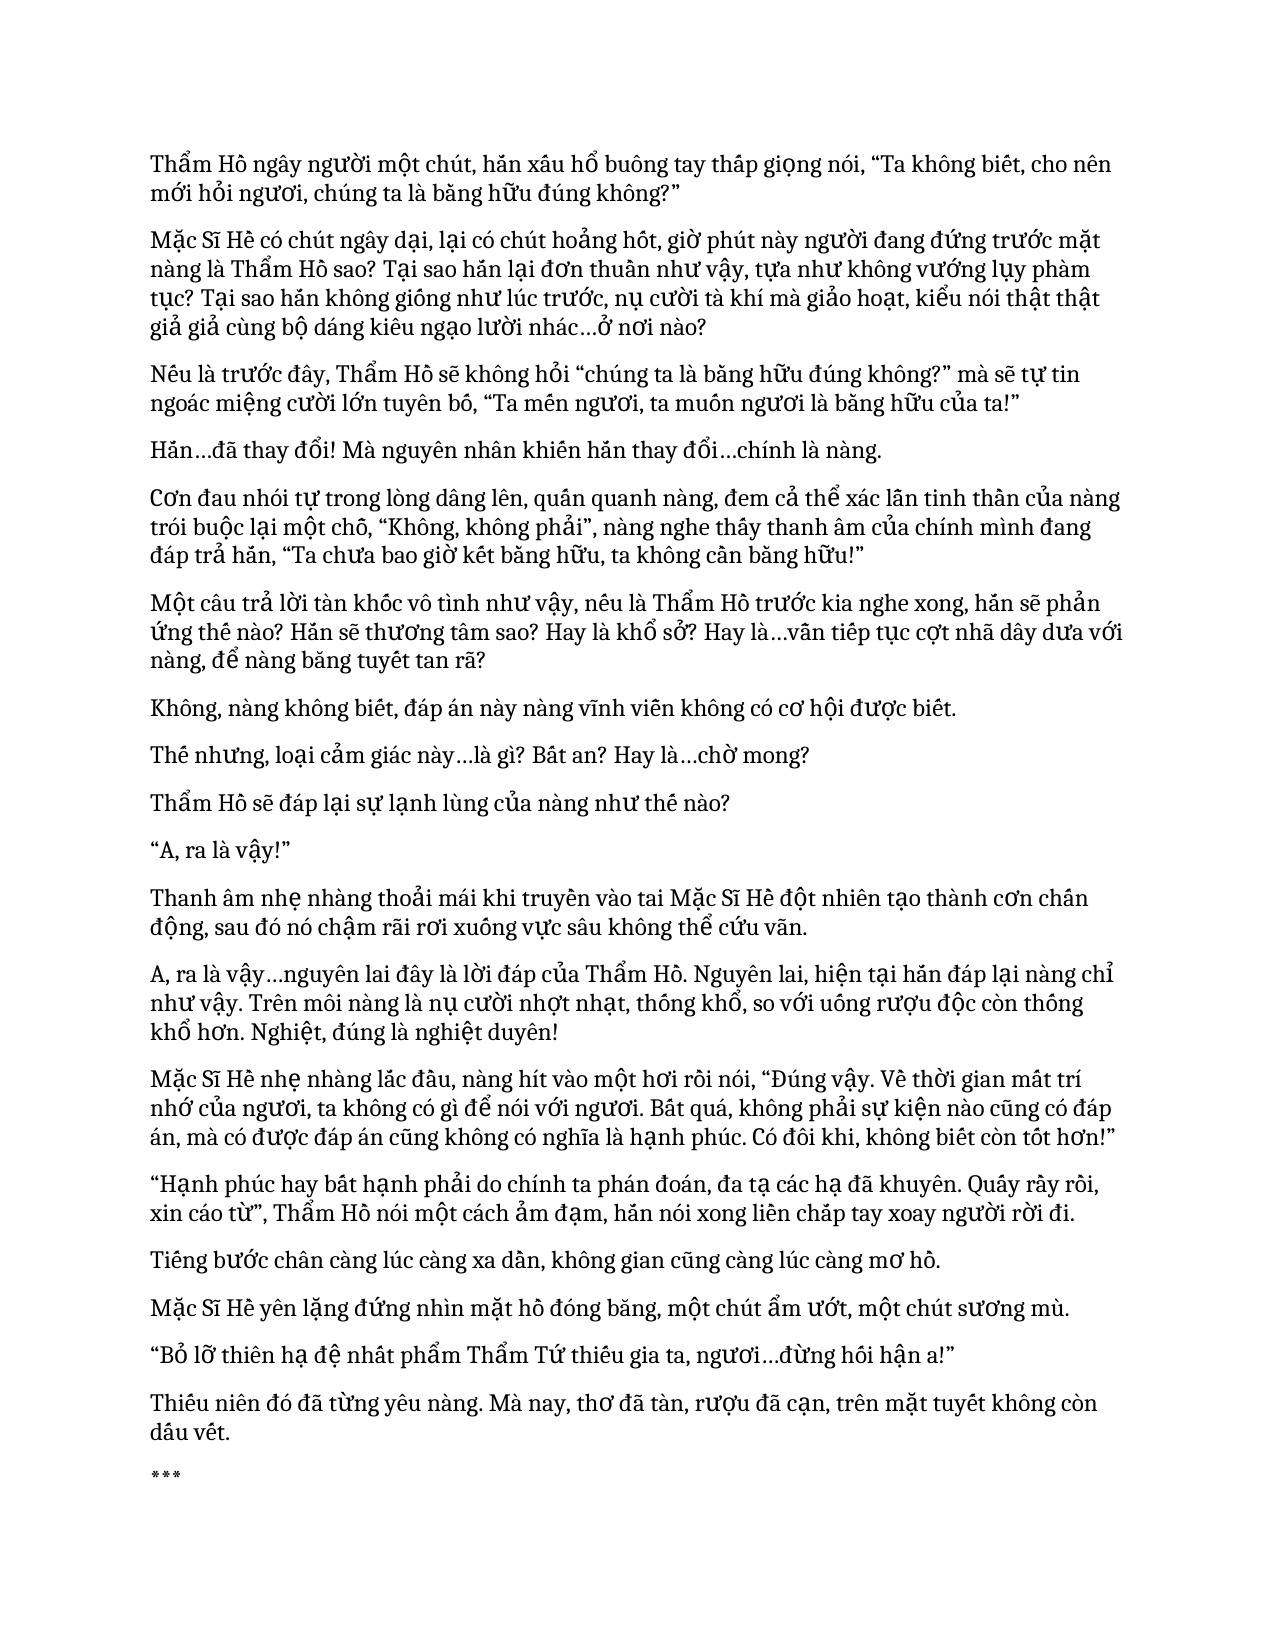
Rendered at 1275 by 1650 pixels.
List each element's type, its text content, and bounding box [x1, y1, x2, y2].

text “Hạnh phúc hay bất hạnh phải do chính ta phán đoán, đa tạ các hạ đã khuyên. Quấy rầy rồi, xin cáo từ”, Thẩm Hồ nói một cách ảm đạm, hắn nói xong liền chắp tay xoay người rời đi. [150, 1170, 1125, 1227]
text Mặc Sĩ Hề có chút ngây dại, lại có chút hoảng hốt, giờ phút này người đang đứng trước mặt nàng là Thẩm Hồ sao? Tại sao hắn lại đơn thuần như vậy, tựa như không vướng lụy phàm tục? Tại sao hắn không giống như lúc trước, nụ cười tà khí mà giảo hoạt, kiểu nói thật thật giả giả cùng bộ dáng kiêu ngạo lười nhác…ở nơi nào? [150, 226, 1125, 341]
text Mặc Sĩ Hề yên lặng đứng nhìn mặt hồ đóng băng, một chút ẩm ướt, một chút sương mù. [150, 1294, 1125, 1322]
text Hắn…đã thay đổi! Mà nguyên nhân khiến hắn thay đổi…chính là nàng. [150, 436, 1125, 465]
text Thanh âm nhẹ nhàng thoải mái khi truyền vào tai Mặc Sĩ Hề đột nhiên tạo thành cơn chấn động, sau đó nó chậm rãi rơi xuống vực sâu không thể cứu vãn. [150, 884, 1125, 941]
text Nếu là trước đây, Thẩm Hồ sẽ không hỏi “chúng ta là bằng hữu đúng không?” mà sẽ tự tin ngoác miệng cười lớn tuyên bố, “Ta mến ngươi, ta muốn ngươi là bằng hữu của ta!” [150, 360, 1125, 417]
text Cơn đau nhói tự trong lòng dâng lên, quấn quanh nàng, đem cả thể xác lẫn tinh thần của nàng trói buộc lại một chỗ, “Không, không phải”, nàng nghe thấy thanh âm của chính mình đang đáp trả hắn, “Ta chưa bao giờ kết bằng hữu, ta không cần bằng hữu!” [150, 484, 1125, 570]
text Tiếng bước chân càng lúc càng xa dần, không gian cũng càng lúc càng mơ hồ. [150, 1246, 1125, 1275]
text “A, ra là vậy!” [150, 836, 1125, 865]
text Thế nhưng, loại cảm giác này…là gì? Bất an? Hay là…chờ mong? [150, 741, 1125, 770]
text Một câu trả lời tàn khốc vô tình như vậy, nếu là Thẩm Hồ trước kia nghe xong, hắn sẽ phản ứng thế nào? Hắn sẽ thương tâm sao? Hay là khổ sở? Hay là…vẫn tiếp tục cợt nhã dây dưa với nàng, để nàng băng tuyết tan rã? [150, 589, 1125, 675]
text Mặc Sĩ Hề nhẹ nhàng lắc đầu, nàng hít vào một hơi rồi nói, “Đúng vậy. Về thời gian mất trí nhớ của ngươi, ta không có gì để nói với ngươi. Bất quá, không phải sự kiện nào cũng có đáp án, mà có được đáp án cũng không có nghĩa là hạnh phúc. Có đôi khi, không biết còn tốt hơn!” [150, 1065, 1125, 1151]
text *** [150, 1465, 1125, 1494]
text Không, nàng không biết, đáp án này nàng vĩnh viễn không có cơ hội được biết. [150, 694, 1125, 722]
text Thẩm Hồ sẽ đáp lại sự lạnh lùng của nàng như thế nào? [150, 789, 1125, 817]
text “Bỏ lỡ thiên hạ đệ nhất phẩm Thẩm Tứ thiếu gia ta, ngươi…đừng hối hận a!” [150, 1341, 1125, 1370]
text Thiếu niên đó đã từng yêu nàng. Mà nay, thơ đã tàn, rượu đã cạn, trên mặt tuyết không còn dấu vết. [150, 1389, 1125, 1446]
text Thẩm Hồ ngây người một chút, hắn xấu hổ buông tay thấp giọng nói, “Ta không biết, cho nên mới hỏi ngươi, chúng ta là bằng hữu đúng không?” [150, 150, 1125, 207]
text A, ra là vậy…nguyên lai đây là lời đáp của Thẩm Hồ. Nguyên lai, hiện tại hắn đáp lại nàng chỉ như vậy. Trên môi nàng là nụ cười nhợt nhạt, thống khổ, so với uống rượu độc còn thống khổ hơn. Nghiệt, đúng là nghiệt duyên! [150, 960, 1125, 1046]
